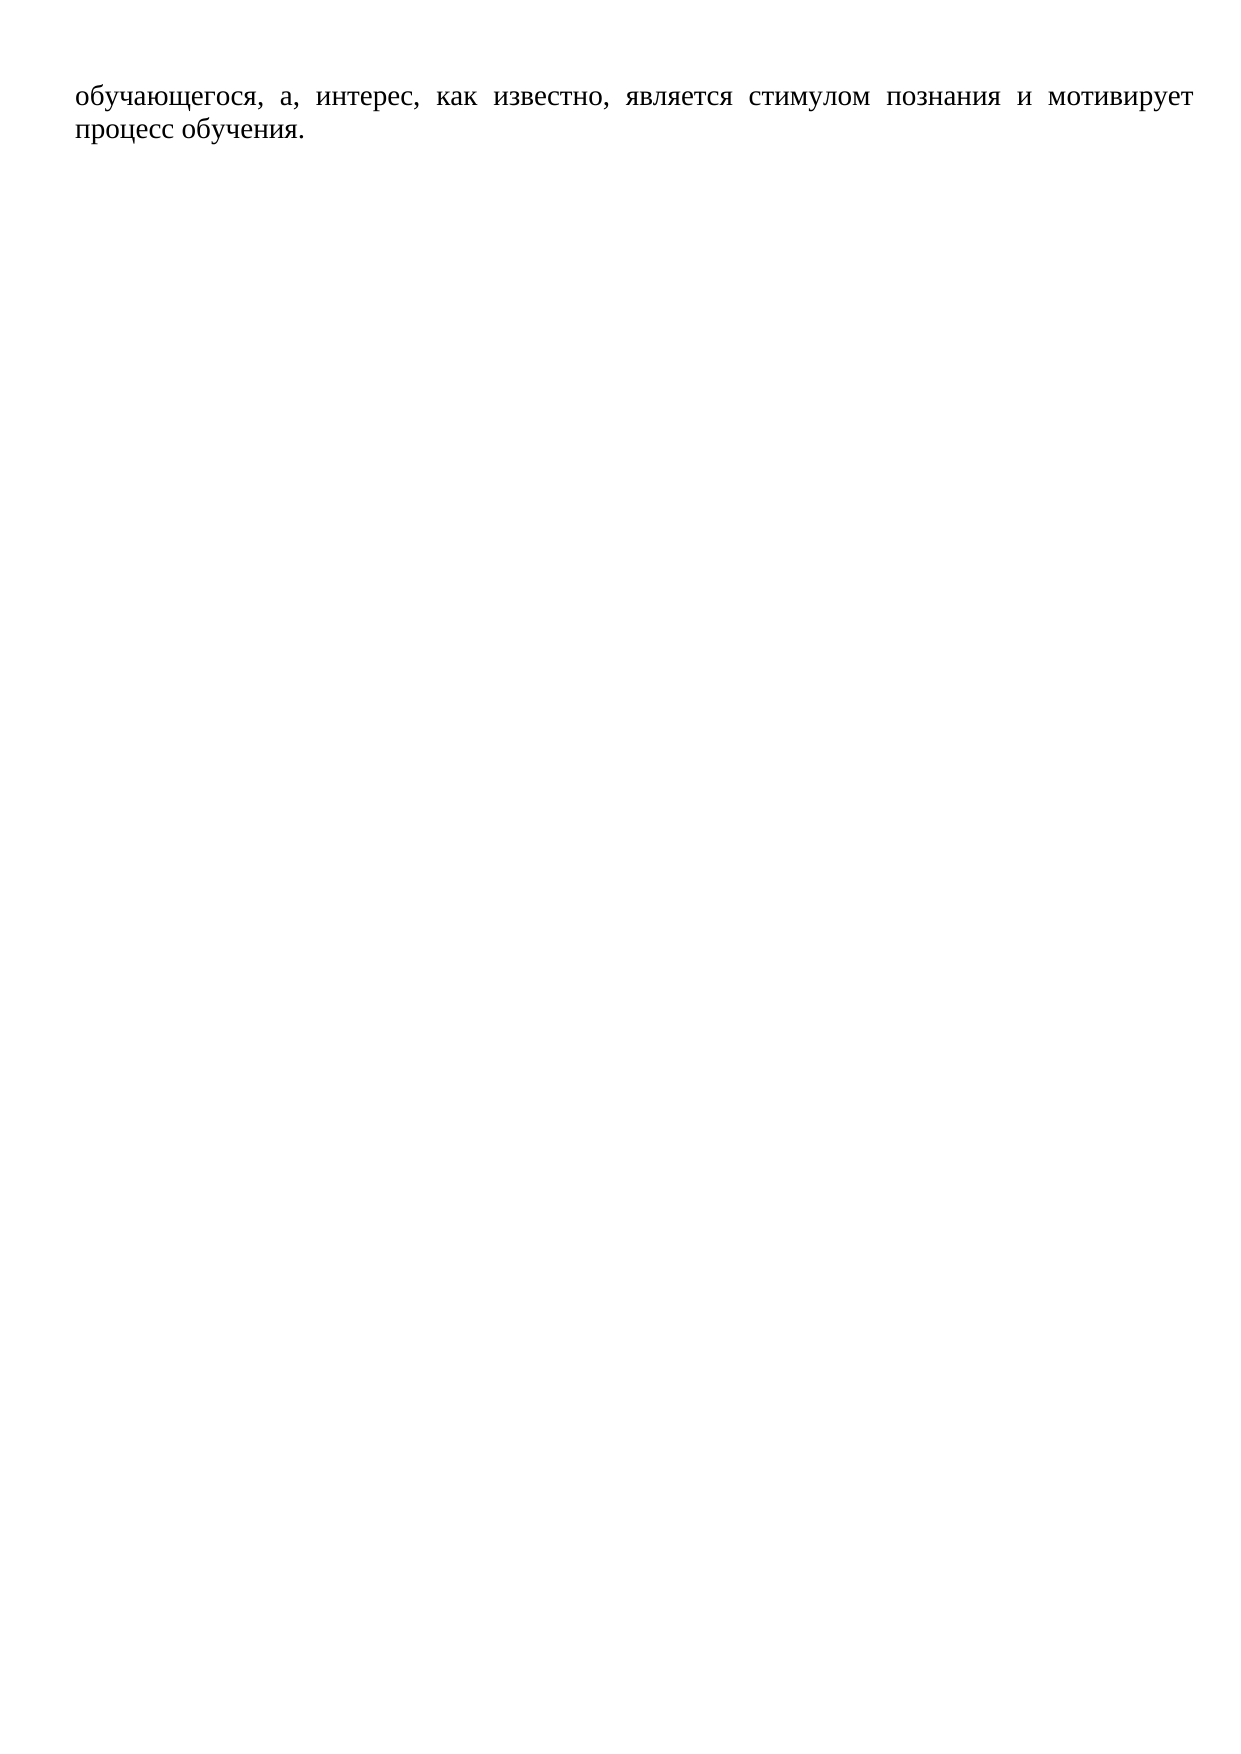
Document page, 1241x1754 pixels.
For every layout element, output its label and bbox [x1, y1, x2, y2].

text [75, 78, 1195, 145]
